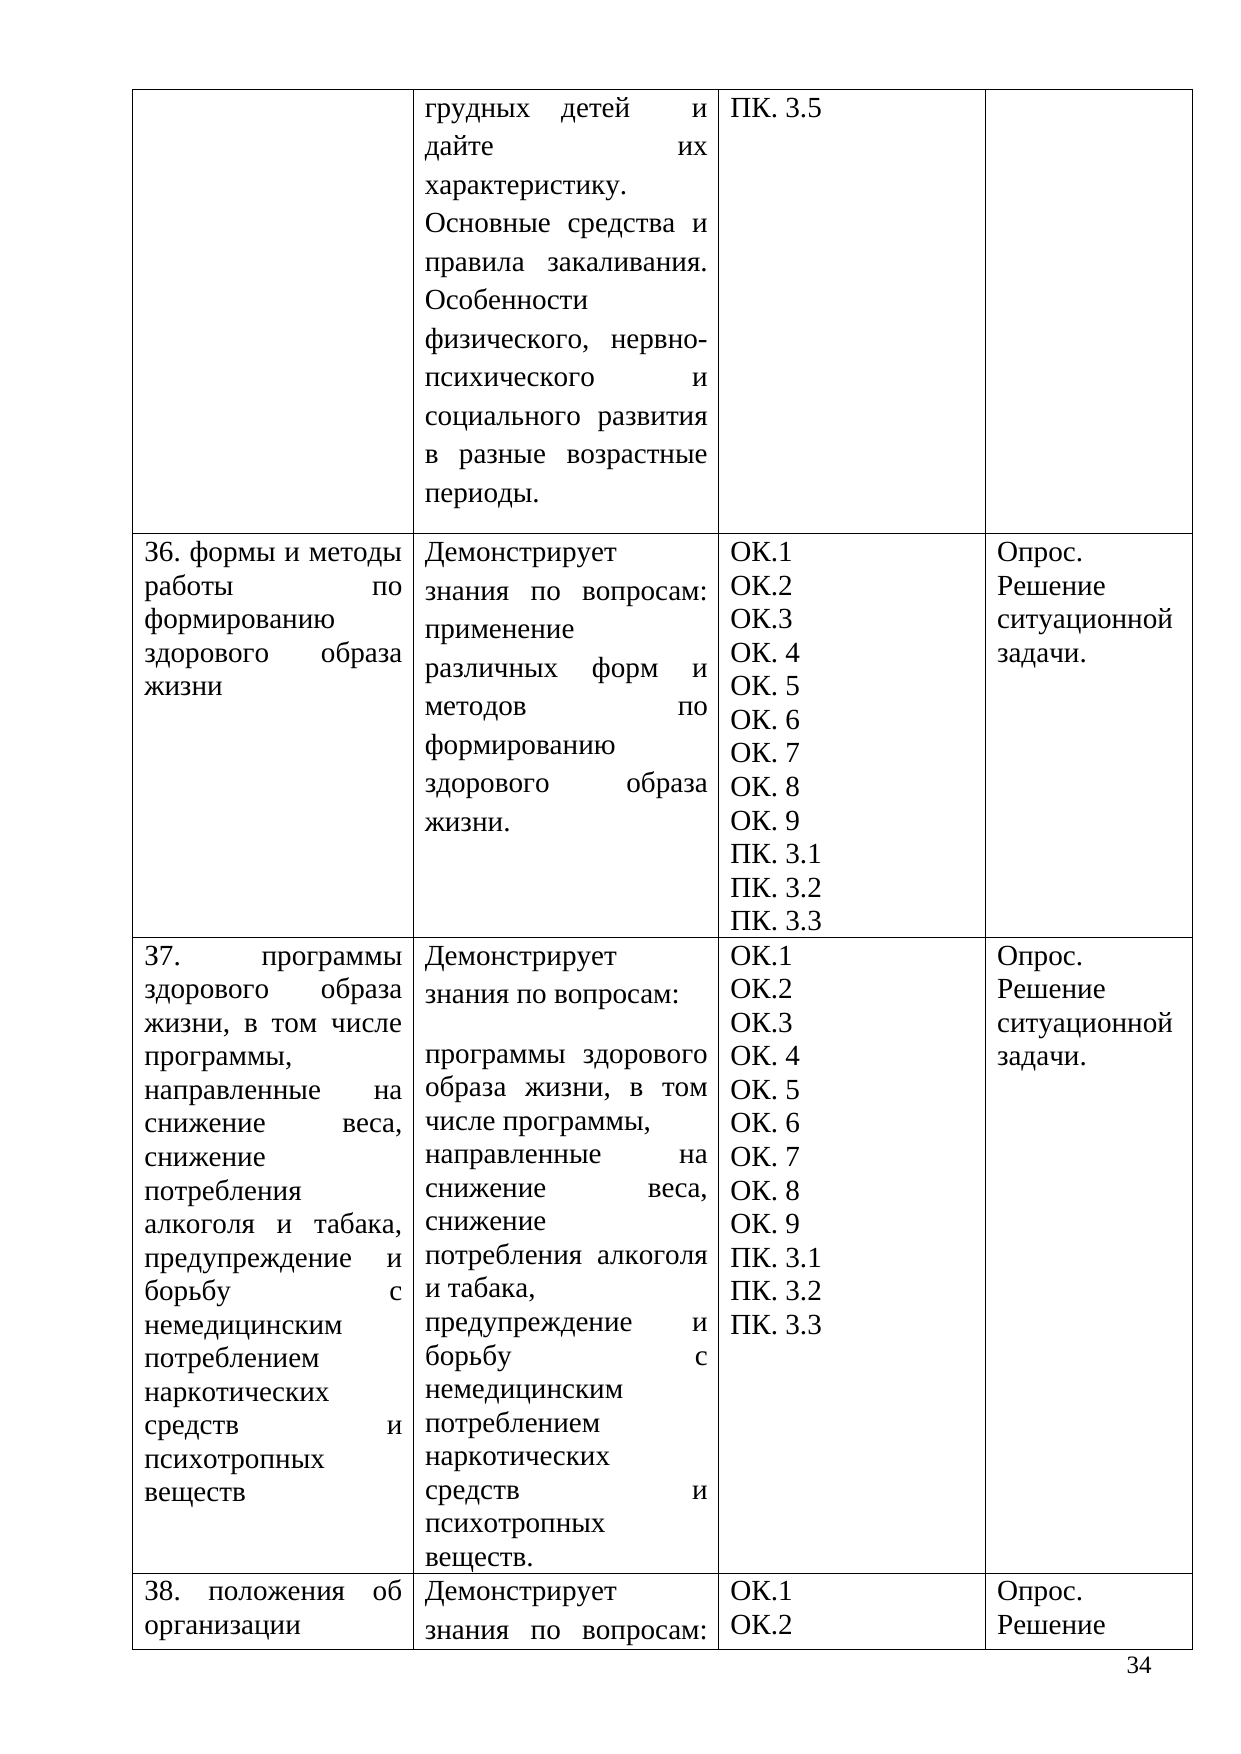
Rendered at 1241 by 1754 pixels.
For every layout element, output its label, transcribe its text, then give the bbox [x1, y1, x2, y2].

table_cell ОК.1 ОК.2 ОК.3 ОК. 4 ОК. 5 ОК. 6 ОК. 7 ОК. 8 ОК. 9 ПК. 3.1 ПК. 3.2 ПК. 3.3 [719, 938, 985, 1572]
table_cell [133, 90, 413, 533]
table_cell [719, 90, 985, 533]
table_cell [414, 1574, 718, 1649]
table_cell Опрос. Решение ситуационной задачи. [986, 938, 1192, 1572]
table_cell З6. формы и методы работы по формированию здорового образа жизни [133, 534, 413, 937]
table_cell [133, 1574, 413, 1649]
table_cell Опрос. Решение ситуационной задачи. [986, 534, 1192, 937]
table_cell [986, 1574, 1192, 1649]
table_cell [414, 90, 718, 533]
table_cell ОК.1 ОК.2 ОК.3 ОК. 4 ОК. 5 ОК. 6 ОК. 7 ОК. 8 ОК. 9 ПК. 3.1 ПК. 3.2 ПК. 3.3 [719, 534, 985, 937]
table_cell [719, 1574, 985, 1649]
table_cell Демонстрирует знания по вопросам: программы здорового образа жизни, в том числе программы, направленные на снижение веса, снижение потребления алкоголя и табака, предупреждение и борьбу с немедицинским потреблением наркотических средств и психотропных веществ. [414, 938, 718, 1572]
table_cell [986, 90, 1192, 533]
table_cell З7. программы здорового образа жизни, в том числе программы, направленные на снижение веса, снижение потребления алкоголя и табака, предупреждение и борьбу с немедицинским потреблением наркотических средств и психотропных веществ [133, 938, 413, 1572]
table_cell Демонстрирует знания по вопросам: применение различных форм и методов по формированию здорового образа жизни. [414, 534, 718, 937]
